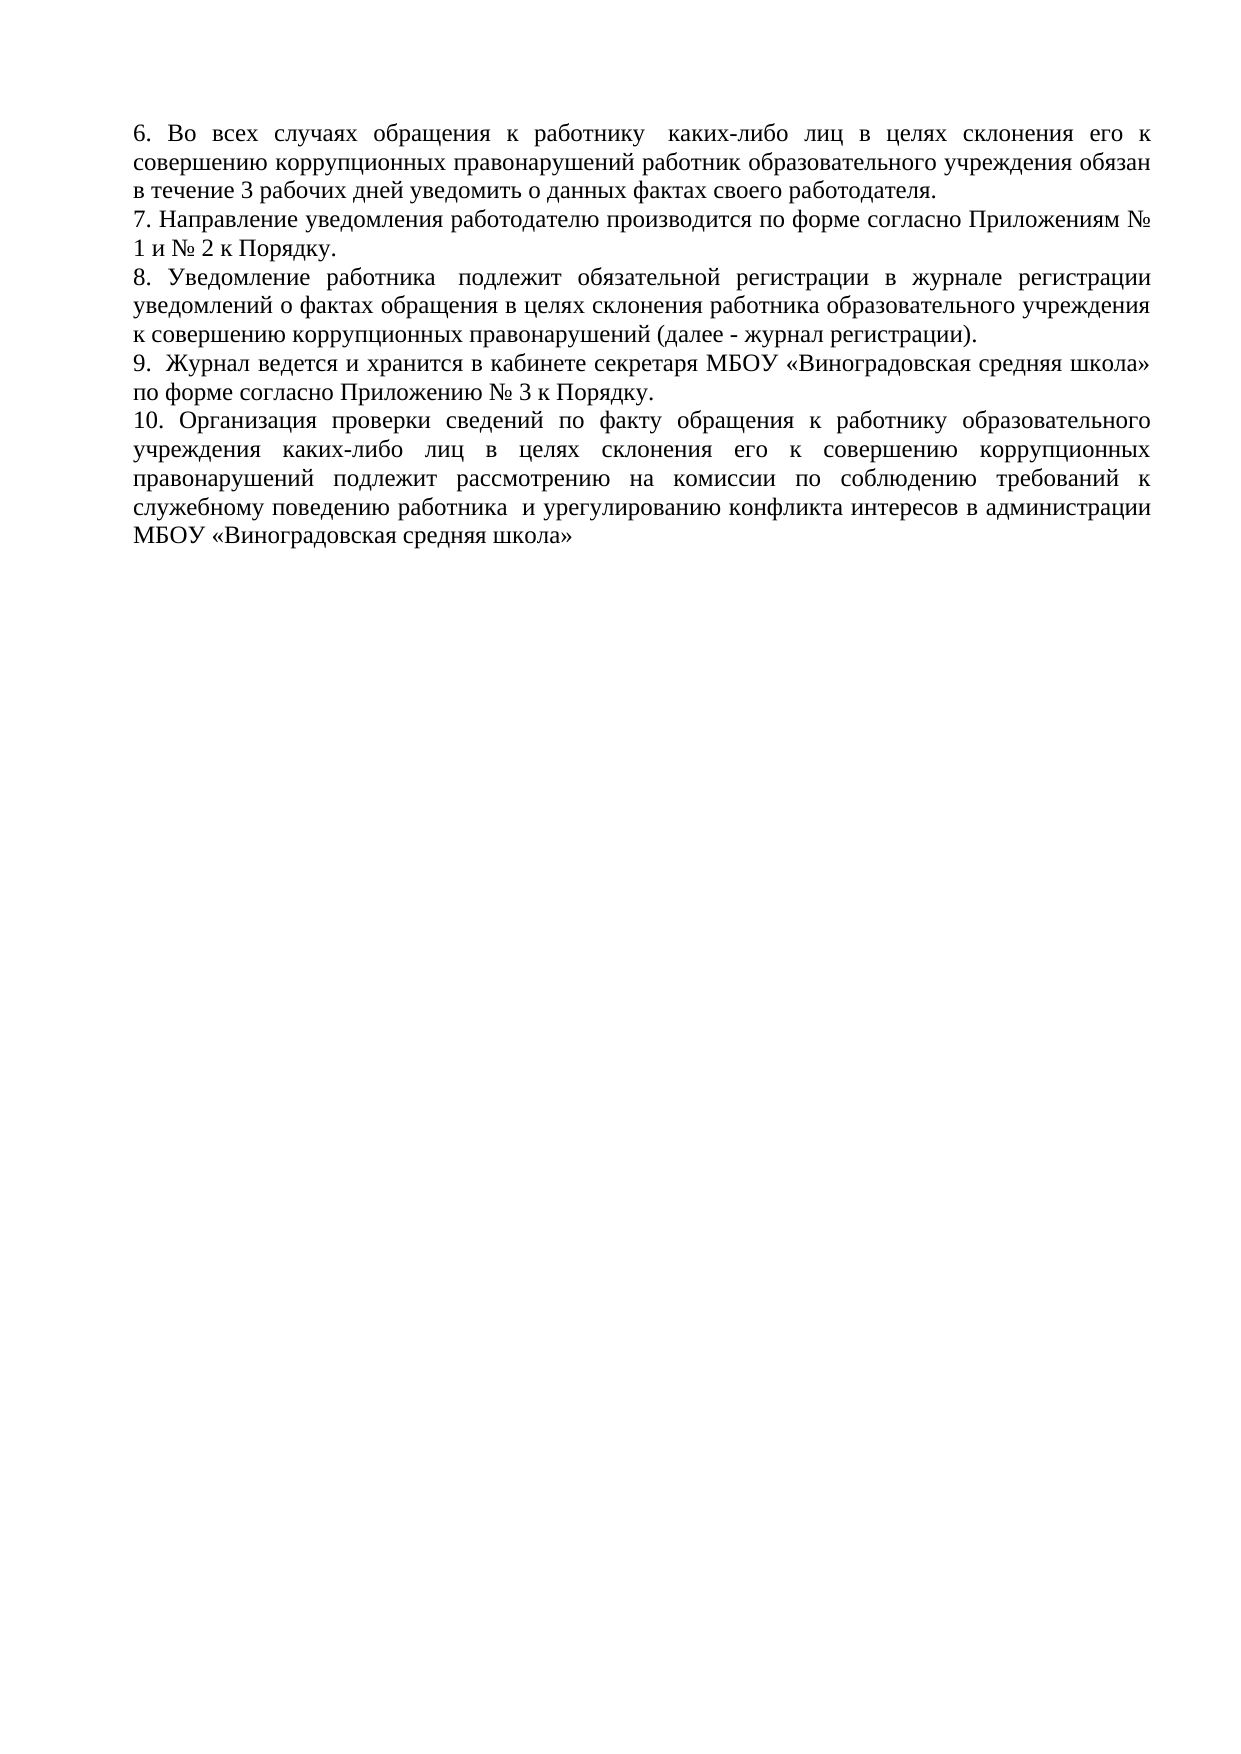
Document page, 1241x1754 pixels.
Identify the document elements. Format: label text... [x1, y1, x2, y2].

text 10. Организация проверки сведений по факту обращения к работнику образовательного учреждения каких-либо лиц в целях склонения его к совершению коррупционных правонарушений подлежит рассмотрению на комиссии по соблюдению требований к служебному поведению работника и урегулированию конфликта интересов в администрации МБОУ «Виноградовская средняя школа» [133, 406, 1152, 549]
text 9. Журнал ведется и хранится в кабинете секретаря МБОУ «Виноградовская средняя школа» по форме согласно Приложению № 3 к Порядку. [133, 348, 1152, 406]
text 7. Направление уведомления работодателю производится по форме согласно Приложениям № 1 и № 2 к Порядку. [133, 204, 1152, 262]
text 6. Во всех случаях обращения к работнику каких-либо лиц в целях склонения его к совершению коррупционных правонарушений работник образовательного учреждения обязан в течение 3 рабочих дней уведомить о данных фактах своего работодателя. [133, 118, 1152, 204]
text 8. Уведомление работника подлежит обязательной регистрации в журнале регистрации уведомлений о фактах обращения в целях склонения работника образовательного учреждения к совершению коррупционных правонарушений (далее - журнал регистрации). [133, 262, 1152, 348]
